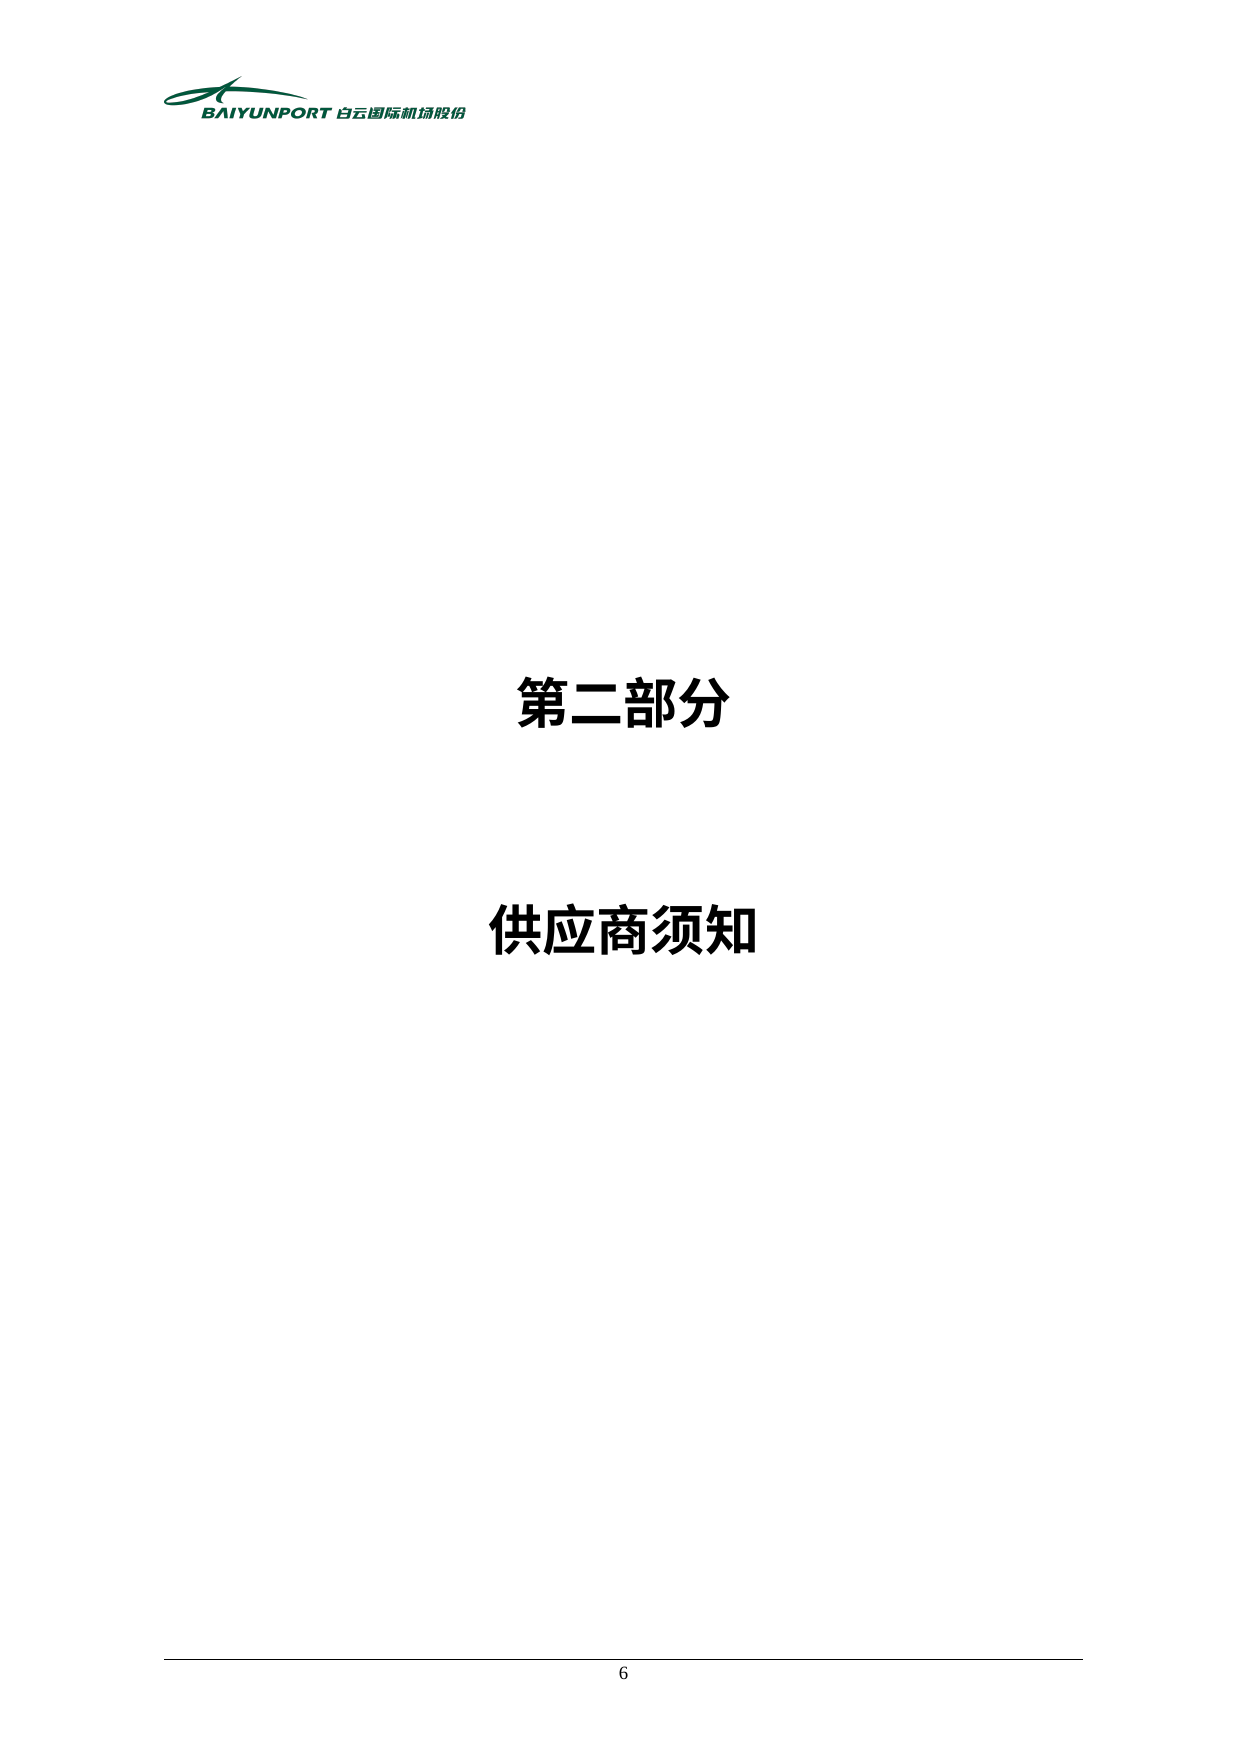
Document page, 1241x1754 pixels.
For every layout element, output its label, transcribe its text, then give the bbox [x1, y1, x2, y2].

text 供应商须知 [164, 869, 1083, 966]
text 第二部分 [164, 641, 1083, 739]
picture [164, 76, 466, 119]
